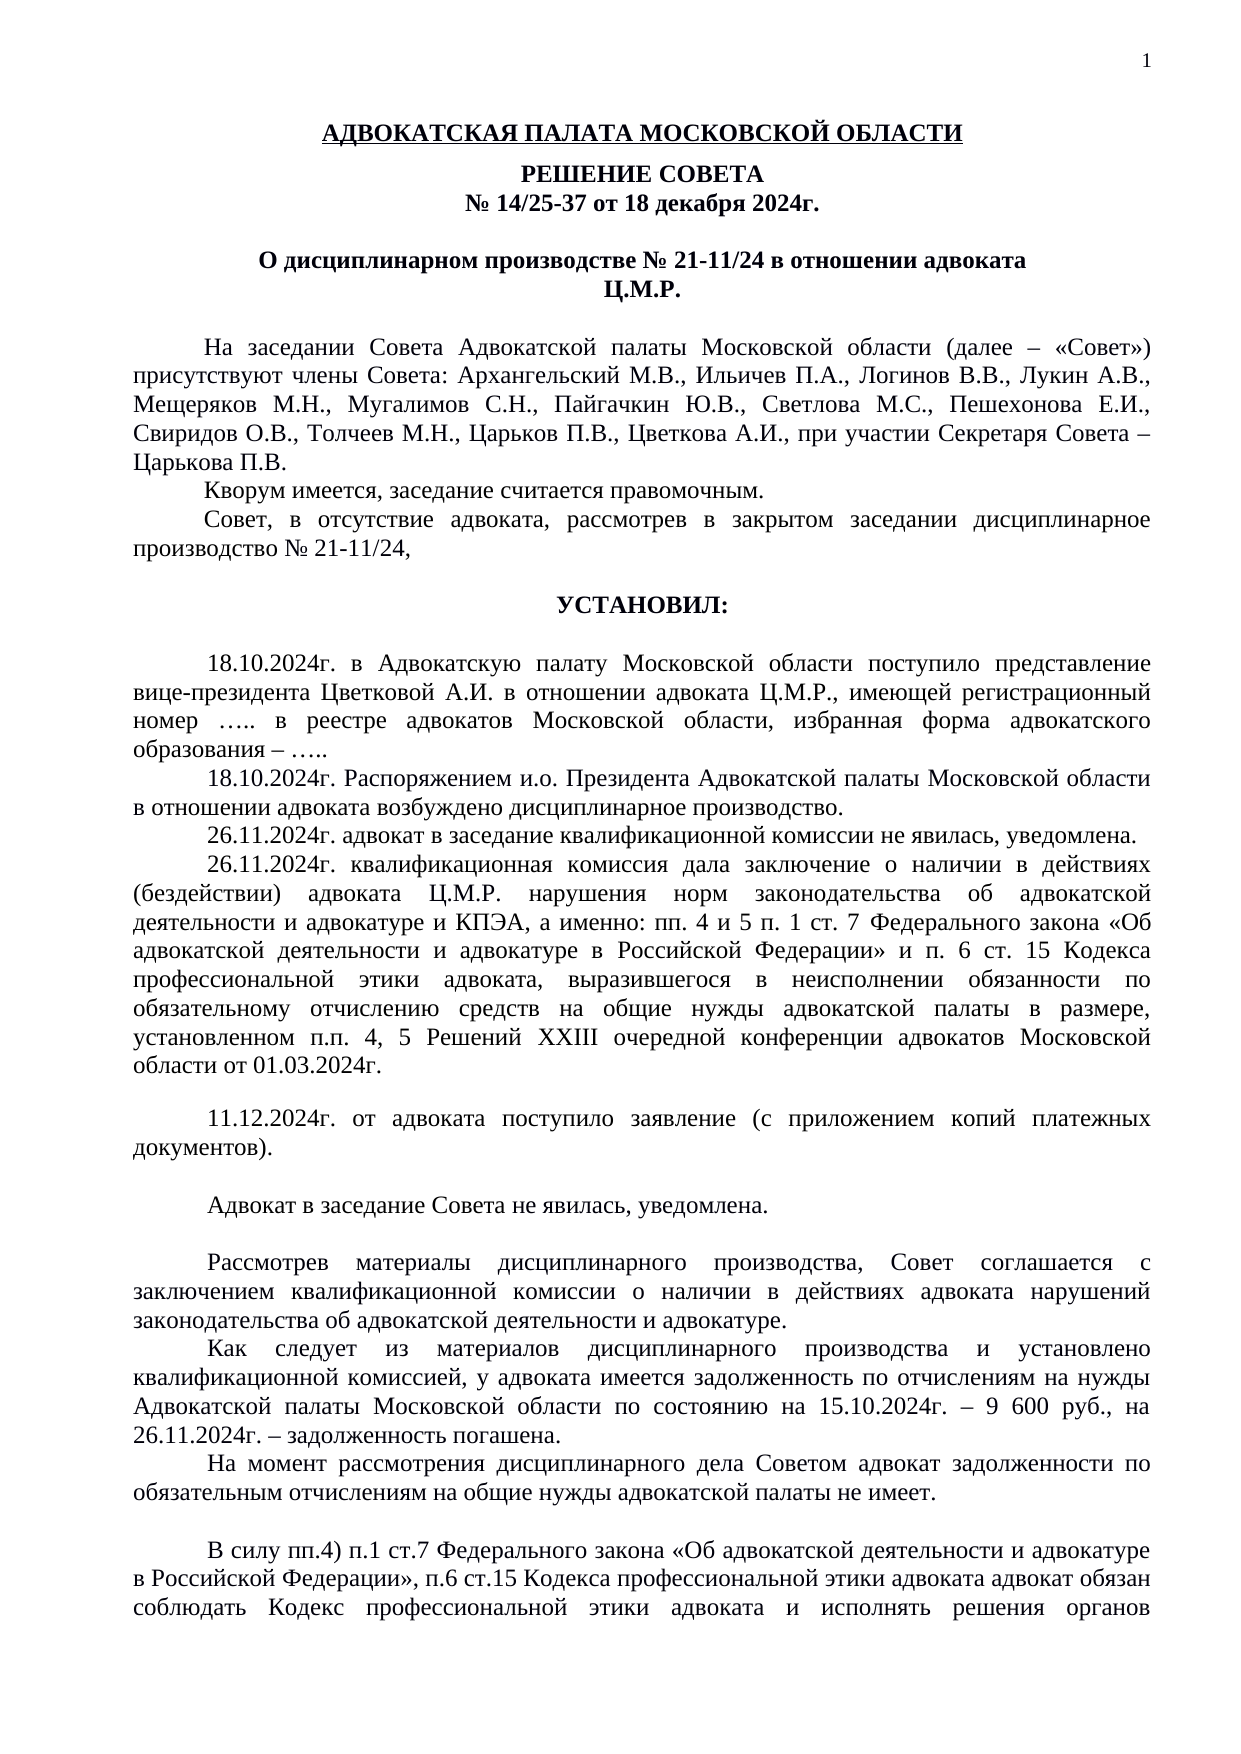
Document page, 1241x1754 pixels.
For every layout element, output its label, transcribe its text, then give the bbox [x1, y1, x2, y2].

text адвокатская палата московской области [133, 118, 1152, 147]
text Рассмотрев материалы дисциплинарного производства, Совет соглашается с заключением квалификационной комиссии о наличии в действиях адвоката нарушений законодательства об адвокатской деятельности и адвокатуре. [133, 1247, 1152, 1333]
text 18.10.2024г. Распоряжением и.о. Президента Адвокатской палаты Московской области в отношении адвоката возбуждено дисциплинарное производство. [133, 763, 1152, 821]
text Адвокат в заседание Совета не явилась, уведомлена. [133, 1190, 1152, 1218]
text Кворум имеется, заседание считается правомочным. [133, 476, 1152, 504]
text На момент рассмотрения дисциплинарного дела Советом адвокат задолженности по обязательным отчислениям на общие нужды адвокатской палаты не имеет. [133, 1448, 1152, 1506]
text О дисциплинарном производстве № 21-11/24 в отношении адвоката [133, 246, 1152, 274]
text Как следует из материалов дисциплинарного производства и установлено квалификационной комиссией, у адвоката имеется задолженность по отчислениям на нужды Адвокатской палаты Московской области по состоянию на 15.10.2024г. – 9 600 руб., на 26.11.2024г. – задолженность погашена. [133, 1333, 1152, 1448]
text № 14/25-37 от 18 декабря 2024г. [133, 188, 1152, 217]
text На заседании Совета Адвокатской палаты Московской области (далее – «Совет») присутствуют члены Совета: Архангельский М.В., Ильичев П.А., Логинов В.В., Лукин А.В., Мещеряков М.Н., Мугалимов С.Н., Пайгачкин Ю.В., Светлова М.С., Пешехонова Е.И., Свиридов О.В., Толчеев М.Н., Царьков П.В., Цветкова А.И., при участии Секретаря Совета – Царькова П.В. [133, 332, 1152, 476]
subtitle Решение СОВЕТА [133, 159, 1152, 188]
text 26.11.2024г. квалификационная комиссия дала заключение о наличии в действиях (бездействии) адвоката Ц.М.Р. нарушения норм законодательства об адвокатской деятельности и адвокатуре и КПЭА, а именно: пп. 4 и 5 п. 1 ст. 7 Федерального закона «Об адвокатской деятельности и адвокатуре в Российской Федерации» и п. 6 ст. 15 Кодекса профессиональной этики адвоката, выразившегося в неисполнении обязанности по обязательному отчислению средств на общие нужды адвокатской палаты в размере, установленном п.п. 4, 5 Решений XXIII очередной конференции адвокатов Московской области от 01.03.2024г. [133, 849, 1152, 1079]
text 26.11.2024г. адвокат в заседание квалификационной комиссии не явилась, уведомлена. [133, 821, 1152, 849]
text 18.10.2024г. в Адвокатскую палату Московской области поступило представление вице-президента Цветковой А.И. в отношении адвоката Ц.М.Р., имеющей регистрационный номер ….. в реестре адвокатов Московской области, избранная форма адвокатского образования – ….. [133, 648, 1152, 763]
text Ц.М.Р. [133, 274, 1152, 303]
text 11.12.2024г. от адвоката поступило заявление (с приложением копий платежных документов). [133, 1103, 1152, 1161]
text Совет, в отсутствие адвоката, рассмотрев в закрытом заседании дисциплинарное производство № 21-11/24, [133, 504, 1152, 562]
text УСТАНОВИЛ: [133, 591, 1152, 619]
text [133, 1535, 1152, 1621]
